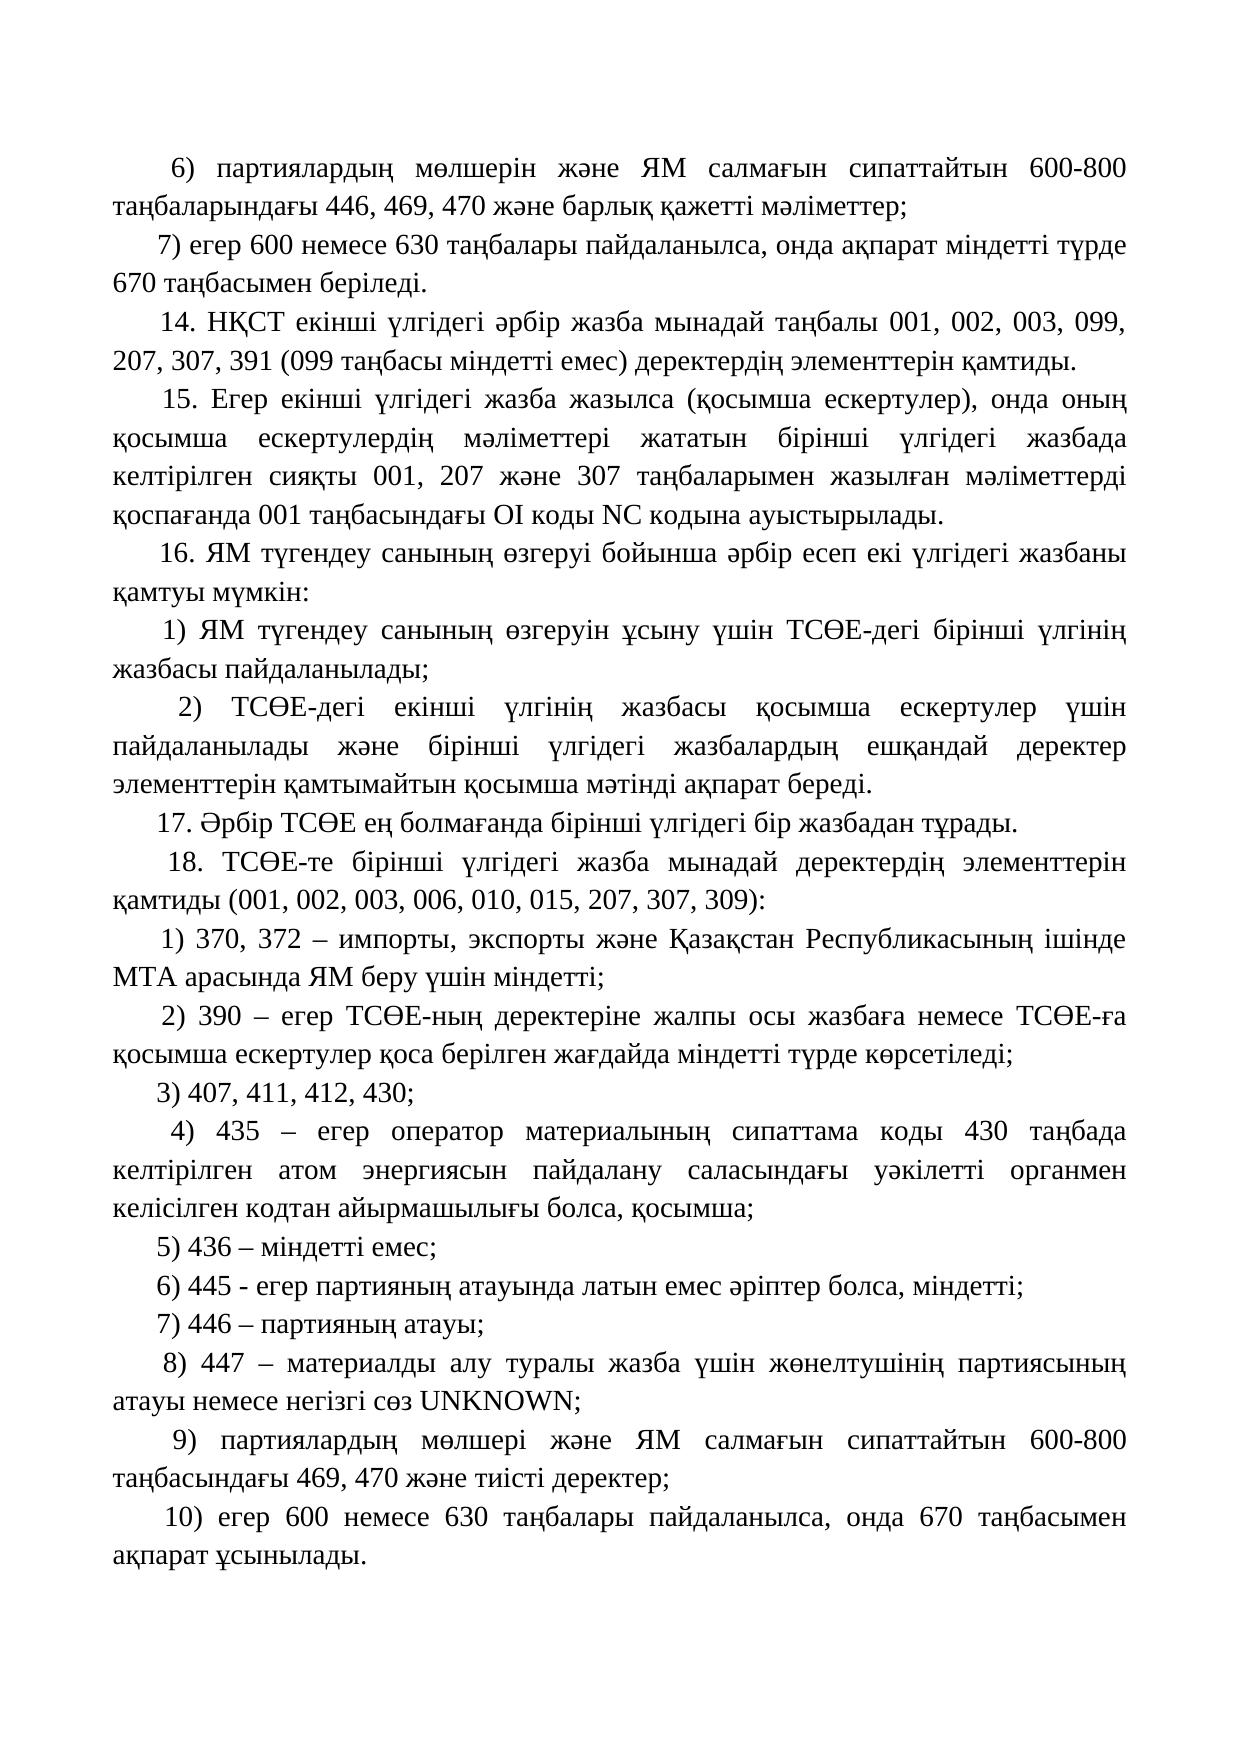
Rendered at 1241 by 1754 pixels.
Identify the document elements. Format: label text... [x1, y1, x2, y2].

text 1) 370, 372 – импорты, экспорты және Қазақстан Республикасының ішінде МТА арасында ЯМ беру үшін міндетті; [112, 921, 1128, 993]
text 2) ТСӨЕ-дегі екінші үлгінің жазбасы қосымша ескертулер үшін пайдаланылады және бірінші үлгідегі жазбалардың ешқандай деректер элементтерін қамтымайтын қосымша мәтінді ақпарат береді. [112, 689, 1128, 800]
text 1) ЯМ түгендеу санының өзгеруін ұсыну үшін ТСӨЕ-дегі бірінші үлгінің жазбасы пайдаланылады; [112, 612, 1128, 684]
text 2) 390 – егер ТСӨЕ-ның деректеріне жалпы осы жазбаға немесе ТСӨЕ-ға қосымша ескертулер қоса берілген жағдайда міндетті түрде көрсетіледі; [112, 998, 1128, 1070]
text 14. НҚСТ екінші үлгідегі әрбір жазба мынадай таңбалы 001, 002, 003, 099, 207, 307, 391 (099 таңбасы міндетті емес) деректердің элементтерін қамтиды. [112, 304, 1128, 376]
text 3) 407, 411, 412, 430; [112, 1075, 1128, 1108]
text 10) егер 600 немесе 630 таңбалары пайдаланылса, онда 670 таңбасымен ақпарат ұсынылады. [112, 1499, 1128, 1571]
text 7) 446 – партияның атауы; [112, 1306, 1128, 1340]
text 6) 445 - егер партияның атауында латын емес әріптер болса, міндетті; [112, 1268, 1128, 1301]
text 7) егер 600 немесе 630 таңбалары пайдаланылса, онда ақпарат міндетті түрде 670 таңбасымен беріледі. [112, 227, 1128, 299]
text 18. ТСӨЕ-те бірінші үлгідегі жазба мынадай деректердің элементтерін қамтиды (001, 002, 003, 006, 010, 015, 207, 307, 309): [112, 844, 1128, 916]
text 8) 447 – материалды алу туралы жазба үшін жөнелтушінің партиясының атауы немесе негізгі сөз UNKNOWN; [112, 1345, 1128, 1417]
text 9) партиялардың мөлшері және ЯМ салмағын сипаттайтын 600-800 таңбасындағы 469, 470 және тиісті деректер; [112, 1422, 1128, 1494]
text 15. Егер екінші үлгідегі жазба жазылса (қосымша ескертулер), онда оның қосымша ескертулердің мәліметтері жататын бірінші үлгідегі жазбада келтірілген сияқты 001, 207 және 307 таңбаларымен жазылған мәліметтерді қоспағанда 001 таңбасындағы OI коды NC кодына ауыстырылады. [112, 381, 1128, 530]
text 5) 436 – міндетті емес; [112, 1229, 1128, 1263]
text 17. Әрбір ТСӨЕ ең болмағанда бірінші үлгідегі бір жазбадан тұрады. [112, 805, 1128, 839]
text 16. ЯМ түгендеу санының өзгеруі бойынша әрбір есеп екі үлгідегі жазбаны қамтуы мүмкін: [112, 535, 1128, 607]
text 4) 435 – егер оператор материалының сипаттама коды 430 таңбада келтірілген атом энергиясын пайдалану саласындағы уәкілетті органмен келісілген кодтан айырмашылығы болса, қосымша; [112, 1113, 1128, 1224]
text 6) партиялардың мөлшерін және ЯМ салмағын сипаттайтын 600-800 таңбаларындағы 446, 469, 470 және барлық қажетті мәліметтер; [112, 150, 1128, 222]
